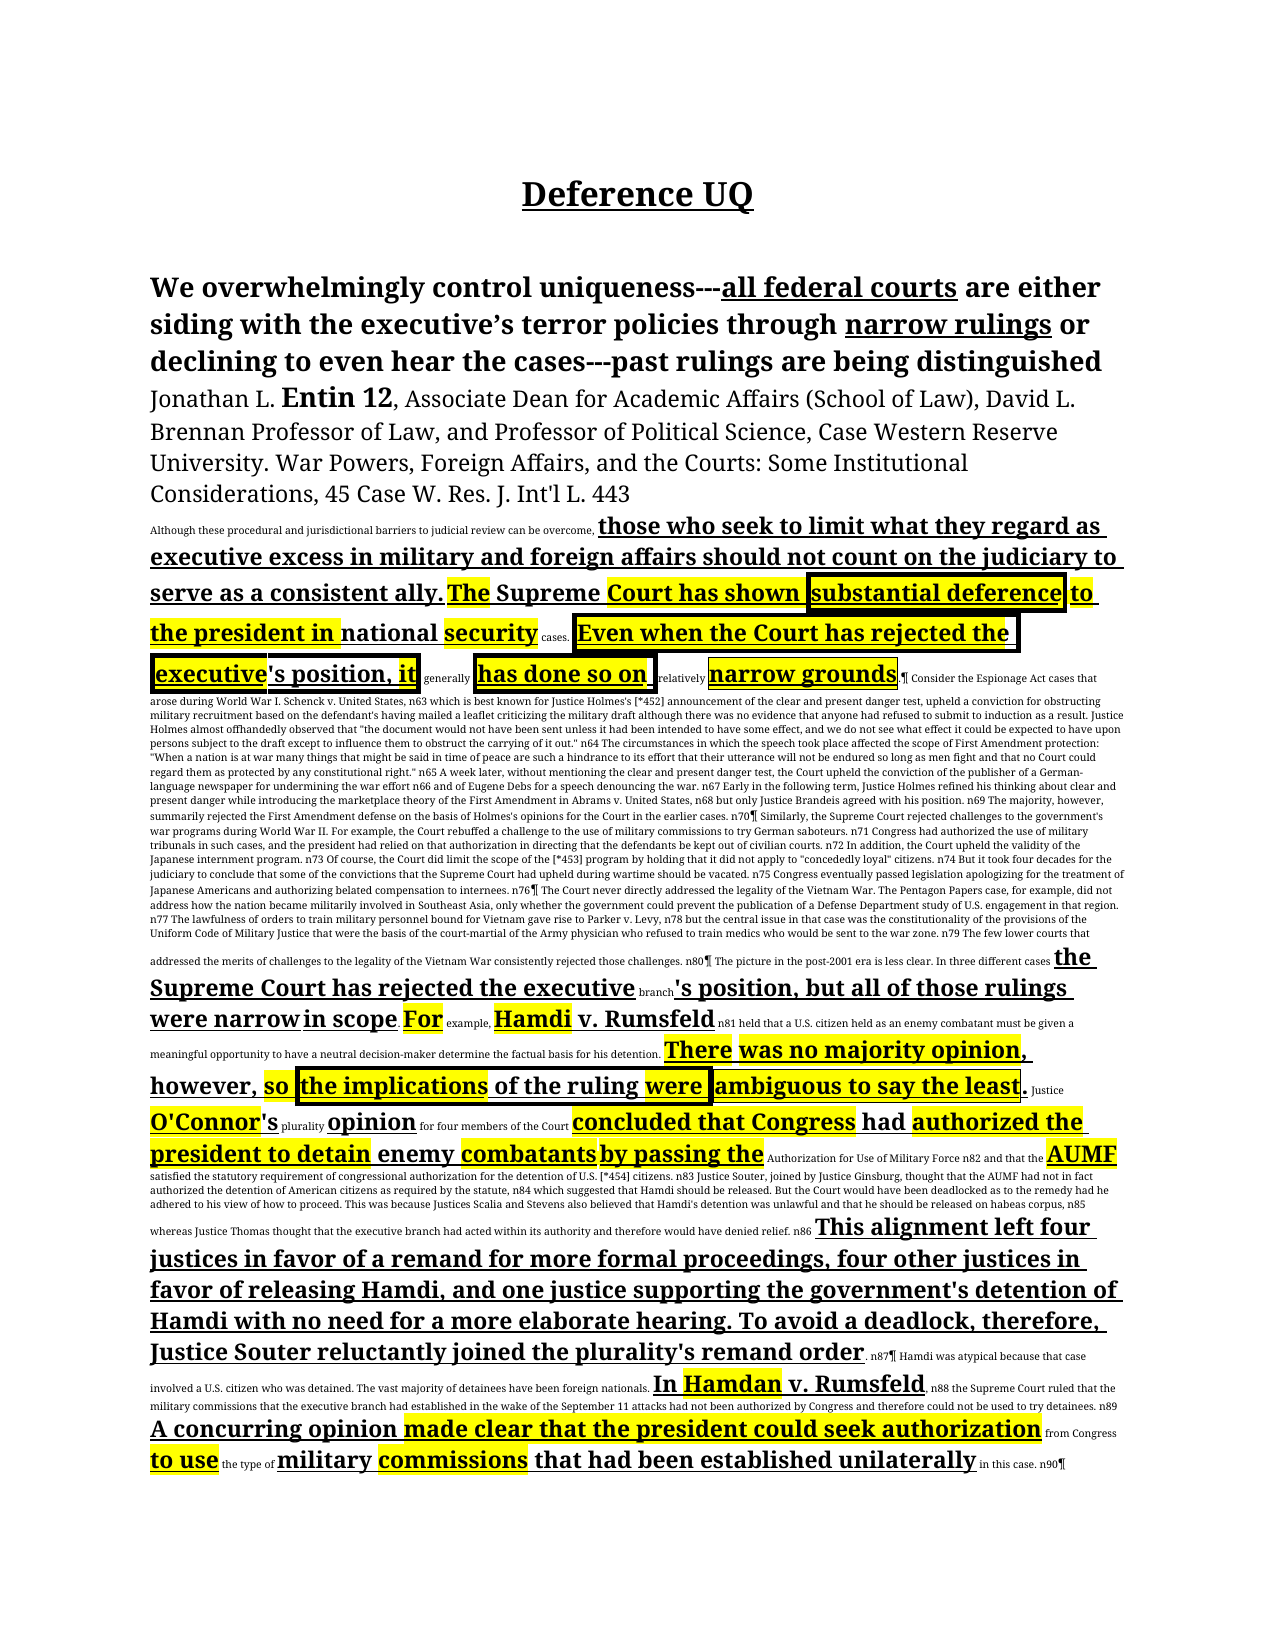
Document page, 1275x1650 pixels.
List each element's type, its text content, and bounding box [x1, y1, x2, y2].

text Jonathan L. Entin 12, Associate Dean for Academic Affairs (School of Law), David L. Brennan Professor of Law, and Professor of Political Science, Case Western Reserve University. War Powers, Foreign Affairs, and the Courts: Some Institutional Considerations, 45 Case W. Res. J. Int'l L. 443 [150, 379, 1125, 509]
subtitle We overwhelmingly control uniqueness---all federal courts are either siding with the executive’s terror policies through narrow rulings or declining to even hear the cases---past rulings are being distinguished [150, 268, 1125, 379]
subtitle Deference UQ [150, 171, 1125, 216]
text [150, 509, 1125, 1475]
